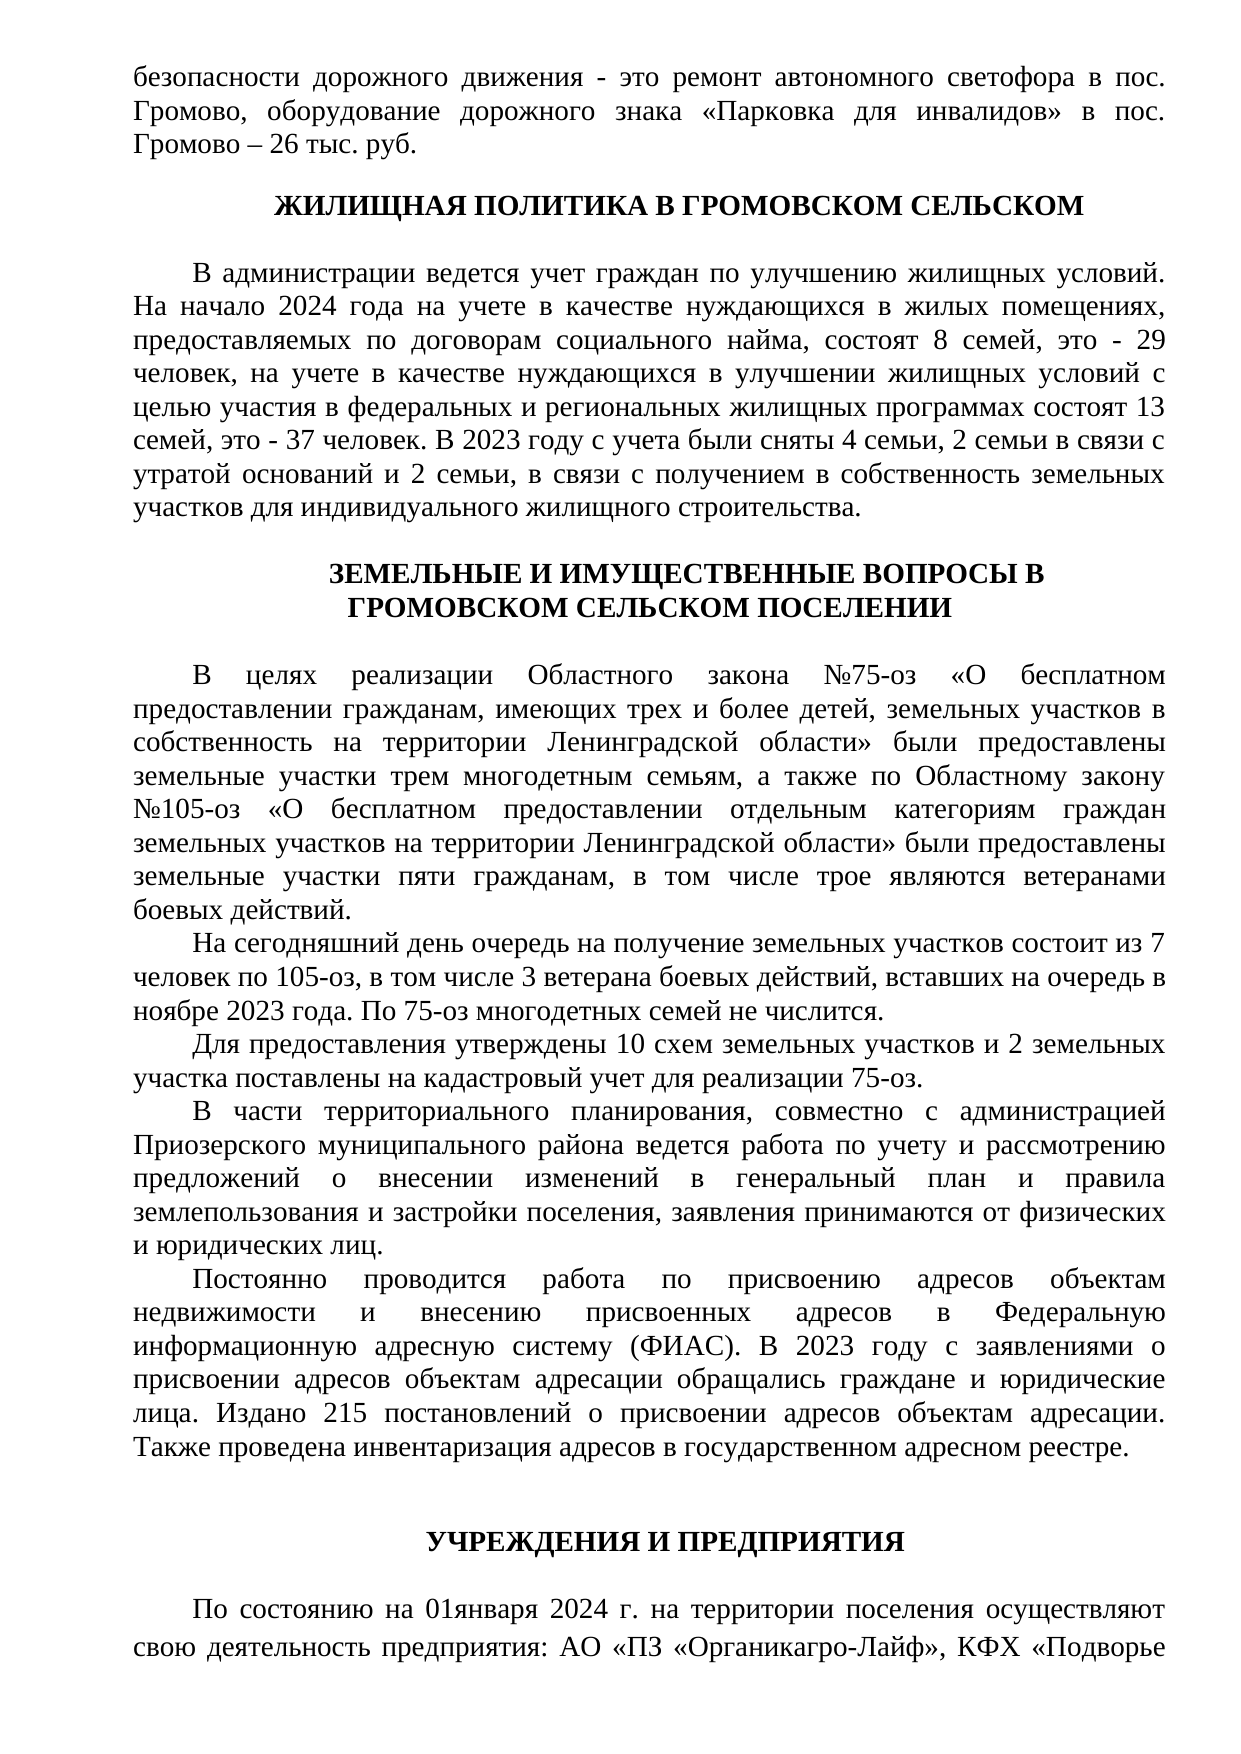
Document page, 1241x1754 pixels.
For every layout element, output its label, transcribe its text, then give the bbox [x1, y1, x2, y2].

text Для предоставления утверждены 10 схем земельных участков и 2 земельных участка поставлены на кадастровый учет для реализации 75-оз. [133, 1026, 1167, 1093]
text В администрации ведется учет граждан по улучшению жилищных условий. На начало 2024 года на учете в качестве нуждающихся в жилых помещениях, предоставляемых по договорам социального найма, состоят 8 семей, это - 29 человек, на учете в качестве нуждающихся в улучшении жилищных условий с целью участия в федеральных и региональных жилищных программах состоят 13 семей, это - 37 человек. В 2023 году с учета были сняты 4 семьи, 2 семьи в связи с утратой оснований и 2 семьи, в связи с получением в собственность земельных участков для индивидуального жилищного строительства. [133, 255, 1167, 523]
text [133, 59, 1167, 160]
text В части территориального планирования, совместно с администрацией Приозерского муниципального района ведется работа по учету и рассмотрению предложений о внесении изменений в генеральный план и правила землепользования и застройки поселения, заявления принимаются от физических и юридических лиц. [133, 1093, 1167, 1261]
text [133, 1591, 1167, 1663]
text ЖИЛИЩНАЯ ПОЛИТИКА В ГРОМОВСКОМ СЕЛЬСКОМ [133, 188, 1167, 221]
text В целях реализации Областного закона №75-оз «О бесплатном предоставлении гражданам, имеющих трех и более детей, земельных участков в собственность на территории Ленинградской области» были предоставлены земельные участки трем многодетным семьям, а также по Областному закону №105-оз «О бесплатном предоставлении отдельным категориям граждан земельных участков на территории Ленинградской области» были предоставлены земельные участки пяти гражданам, в том числе трое являются ветеранами боевых действий. [133, 657, 1167, 926]
text УЧРЕЖДЕНИЯ И ПРЕДПРИЯТИЯ [133, 1524, 1167, 1557]
text ЗЕМЕЛЬНЫЕ И ИМУЩЕСТВЕННЫЕ ВОПРОСЫ В ГРОМОВСКОМ СЕЛЬСКОМ ПОСЕЛЕНИИ [162, 557, 1137, 624]
text На сегодняшний день очередь на получение земельных участков состоит из 7 человек по 105-оз, в том числе 3 ветерана боевых действий, вставших на очередь в ноябре 2023 года. По 75-оз многодетных семей не числится. [133, 926, 1167, 1026]
text Постоянно проводится работа по присвоению адресов объектам недвижимости и внесению присвоенных адресов в Федеральную информационную адресную систему (ФИАС). В 2023 году с заявлениями о присвоении адресов объектам адресации обращались граждане и юридические лица. Издано 215 постановлений о присвоении адресов объектам адресации. Также проведена инвентаризация адресов в государственном адресном реестре. [133, 1261, 1167, 1462]
